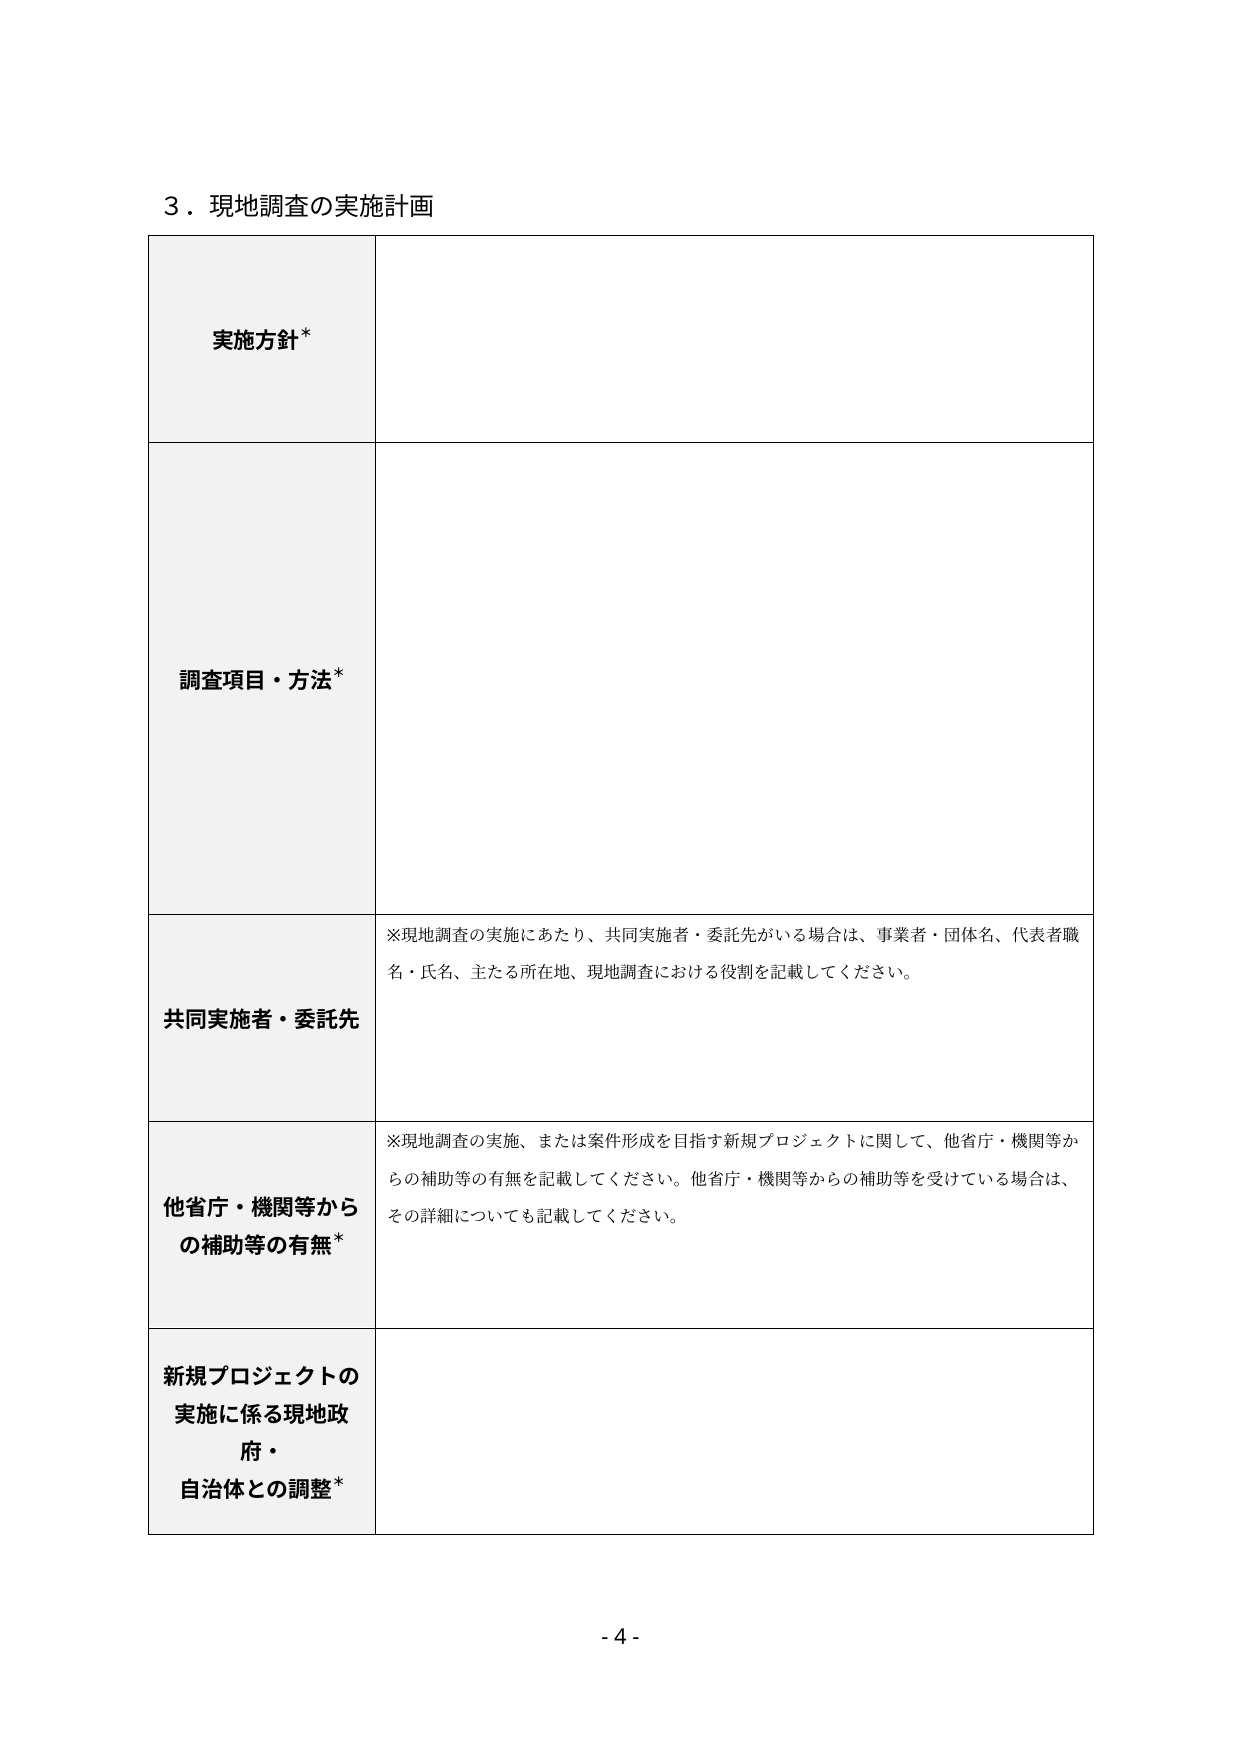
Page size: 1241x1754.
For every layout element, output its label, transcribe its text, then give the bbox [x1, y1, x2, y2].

table_cell ※現地調査の実施にあたり、共同実施者・委託先がいる場合は、事業者・団体名、代表者職名・氏名、主たる所在地、現地調査における役割を記載してください。 [376, 915, 1093, 1121]
subtitle 現地調査の実施計画 [159, 179, 1092, 223]
table_cell 共同実施者・委託先 [149, 915, 375, 1121]
table_cell 新規プロジェクトの 実施に係る現地政府・ 自治体との調整＊ [149, 1329, 375, 1534]
table_cell 他省庁・機関等からの補助等の有無＊ [149, 1122, 375, 1327]
table_cell 調査項目・方法＊ [149, 443, 375, 914]
table_header 実施方針＊ [149, 236, 375, 442]
table_header [376, 236, 1093, 442]
table_cell [376, 1329, 1093, 1534]
table_cell [376, 443, 1093, 914]
table_cell ※現地調査の実施、または案件形成を目指す新規プロジェクトに関して、他省庁・機関等からの補助等の有無を記載してください。他省庁・機関等からの補助等を受けている場合は、その詳細についても記載してください。 [376, 1122, 1093, 1327]
